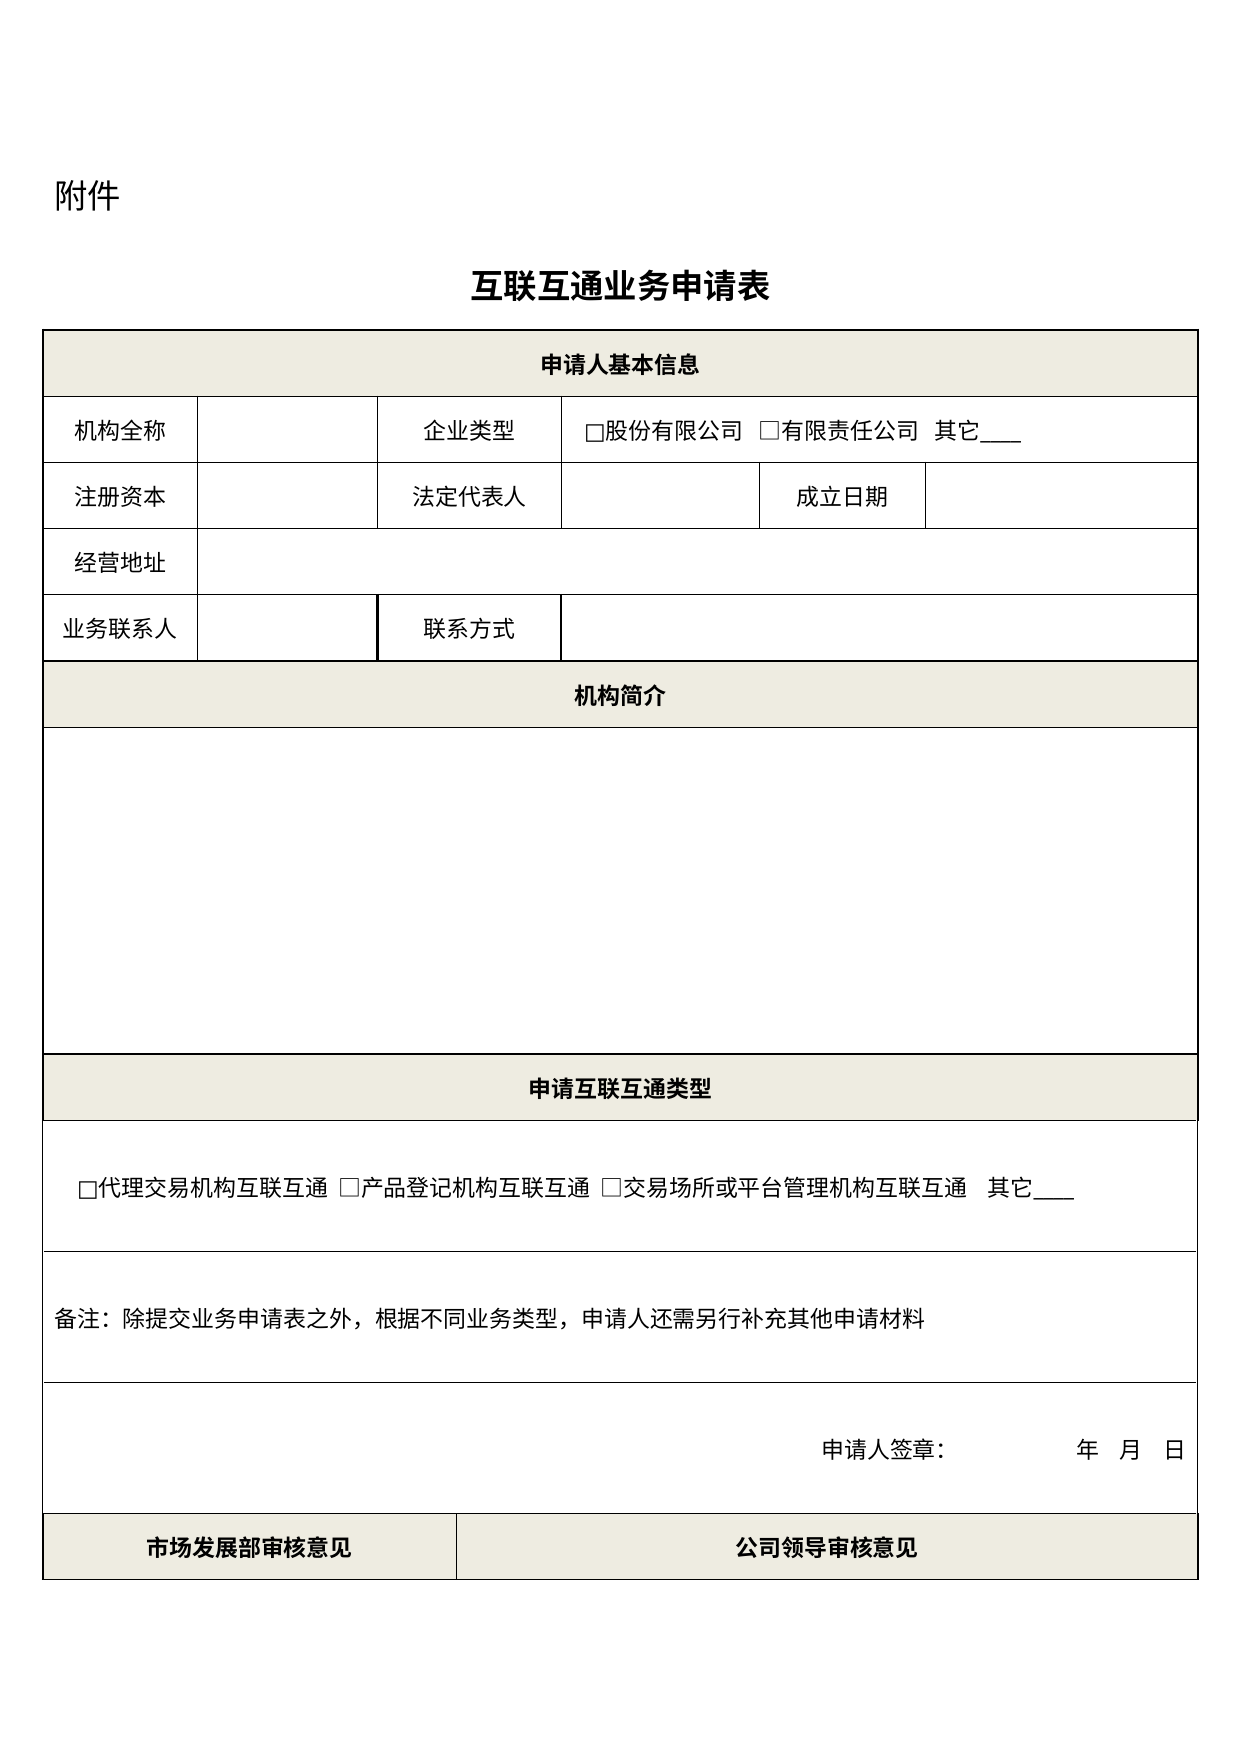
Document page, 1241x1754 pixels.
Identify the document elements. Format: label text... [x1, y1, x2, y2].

table_cell [198, 529, 1197, 594]
table_cell 备注：除提交业务申请表之外，根据不同业务类型，申请人还需另行补充其他申请材料 [43, 1251, 1197, 1382]
table_cell 机构全称 [44, 397, 197, 462]
table_header 附件 互联互通业务申请表 [43, 162, 1198, 328]
table_cell 申请人基本信息 [44, 331, 1197, 396]
table_cell 申请人签章： 年 月 日 [43, 1382, 1197, 1513]
table_cell □股份有限公司 □有限责任公司 其它____ [562, 397, 1197, 462]
table_cell [44, 728, 1197, 1053]
table_cell 经营地址 [44, 529, 197, 594]
table_cell [926, 463, 1197, 528]
table_cell 注册资本 [44, 463, 197, 528]
table_cell 企业类型 [378, 397, 561, 462]
table_cell [198, 463, 377, 528]
table_cell 申请互联互通类型 [44, 1055, 1197, 1120]
table_cell 市场发展部审核意见 [44, 1514, 456, 1579]
table_cell 联系方式 [379, 595, 560, 660]
table_cell 法定代表人 [378, 463, 561, 528]
table_cell □代理交易机构互联互通 □产品登记机构互联互通 □交易场所或平台管理机构互联互通 其它____ [43, 1120, 1197, 1251]
table_cell 业务联系人 [44, 595, 197, 660]
table_cell 公司领导审核意见 [457, 1513, 1197, 1579]
table_cell 机构简介 [44, 662, 1197, 727]
table_cell [562, 463, 759, 528]
table_cell [562, 595, 1197, 660]
table_cell [198, 397, 377, 462]
table_cell [198, 595, 376, 660]
table_cell 成立日期 [760, 463, 925, 528]
